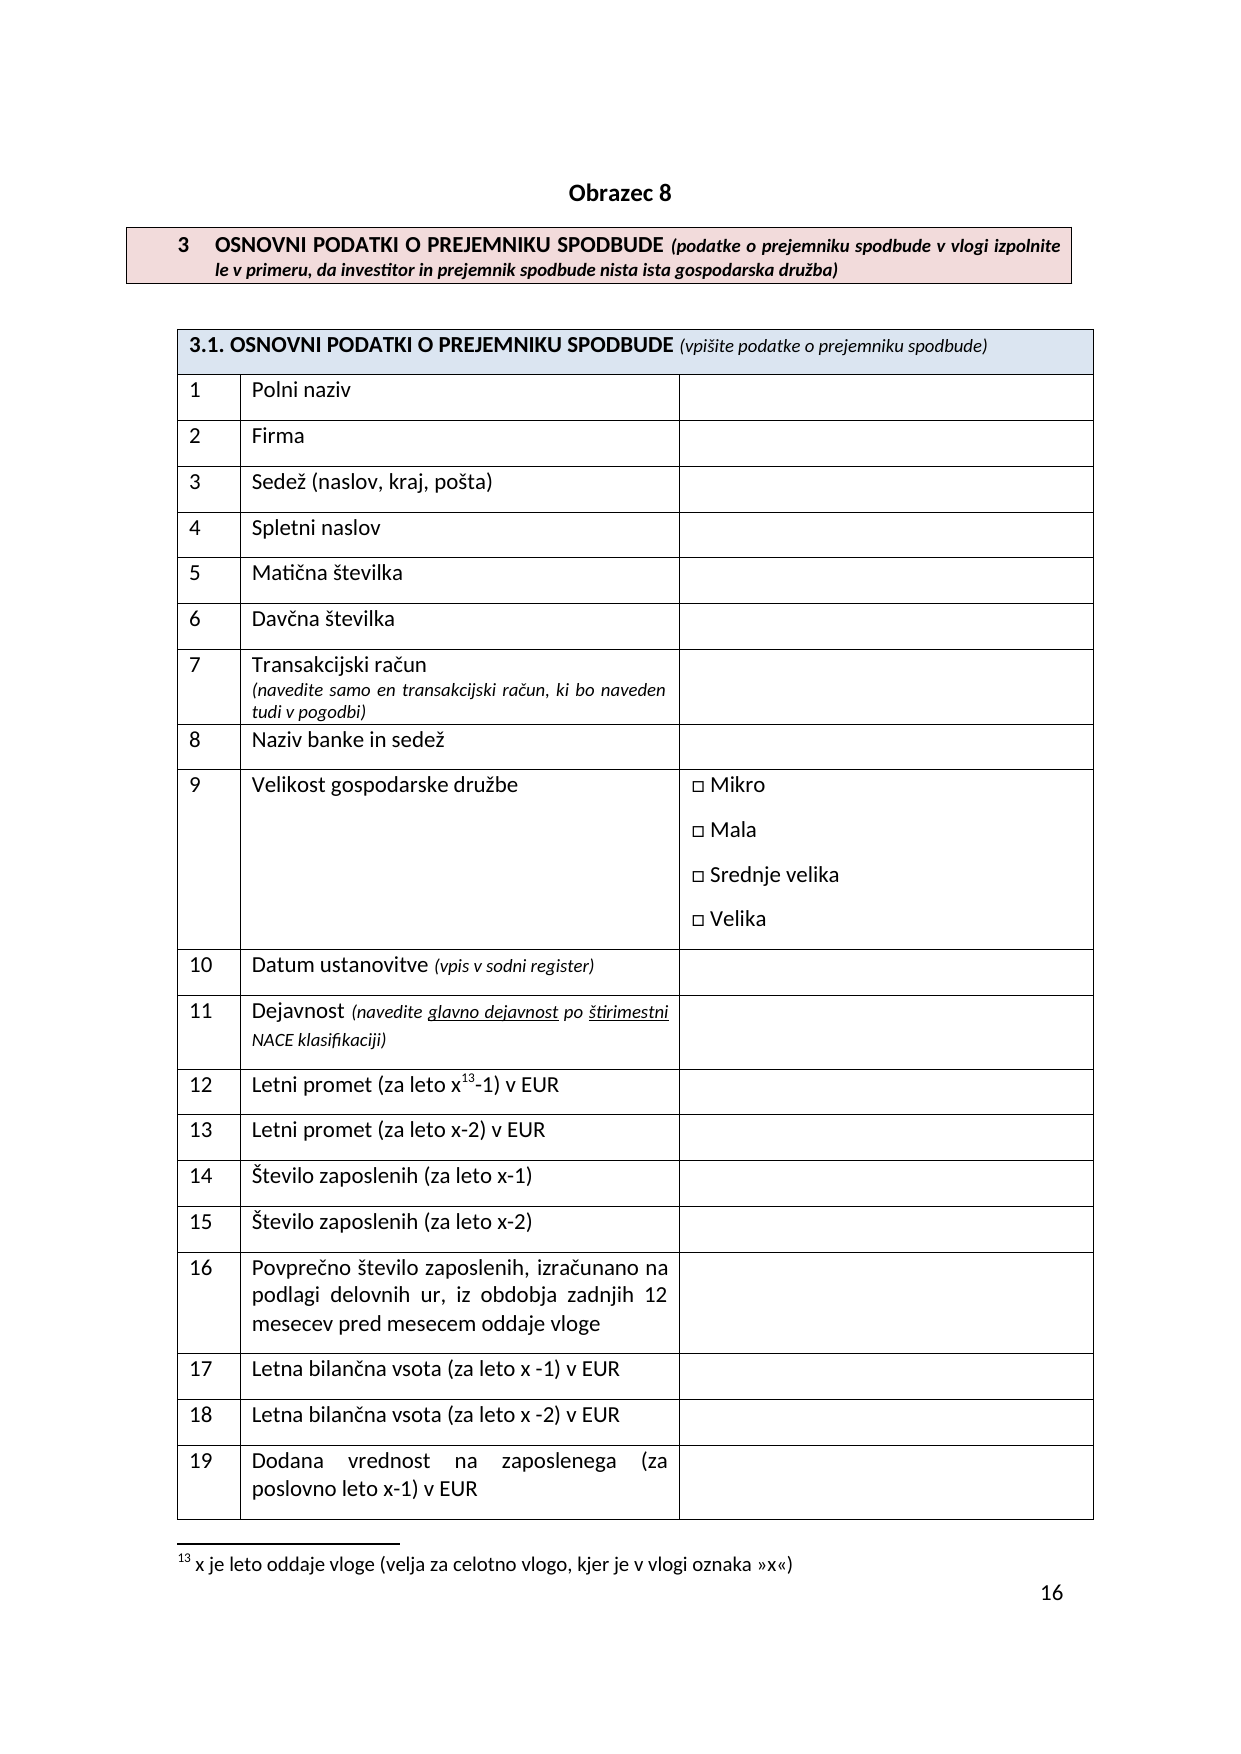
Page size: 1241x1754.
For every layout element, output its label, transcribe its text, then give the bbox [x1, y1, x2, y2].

table_cell 1 [178, 375, 240, 420]
table_cell 12 [178, 1070, 240, 1114]
table_cell 16 [178, 1253, 240, 1353]
table_cell Dodana vrednost na zaposlenega (za poslovno leto x-1) v EUR [241, 1446, 679, 1518]
table_cell [680, 558, 1093, 603]
table_cell [680, 996, 1093, 1069]
table_cell Povprečno število zaposlenih, izračunano na podlagi delovnih ur, iz obdobja zadnjih 12 mesecev pred mesecem oddaje vloge [241, 1253, 679, 1353]
table_cell Davčna številka [241, 604, 679, 649]
table_cell 10 [178, 950, 240, 995]
table_cell 11 [178, 996, 240, 1069]
table_cell 13 [178, 1115, 240, 1160]
table_cell [680, 375, 1093, 420]
table_cell Letni promet (za leto x-2) v EUR [241, 1115, 679, 1160]
table_cell 15 [178, 1207, 240, 1252]
table_cell Dejavnost (navedite glavno dejavnost po štirimestni NACE klasifikaciji) [241, 996, 679, 1069]
table_cell [680, 467, 1093, 512]
table_cell □ Mikro □ Mala □ Srednje velika □ Velika [680, 770, 1093, 949]
table_cell Velikost gospodarske družbe [241, 770, 679, 949]
table_cell [680, 1115, 1093, 1160]
table_cell 8 [178, 725, 240, 769]
table_cell Transakcijski račun (navedite samo en transakcijski račun, ki bo naveden tudi v pogodbi) [241, 650, 679, 724]
table_cell [680, 725, 1093, 769]
table_header 3.1. OSNOVNI PODATKI O PREJEMNIKU SPODBUDE (vpišite podatke o prejemniku spodbude) [178, 330, 1093, 374]
table_cell Sedež (naslov, kraj, pošta) [241, 467, 679, 512]
table_cell Letni promet (za leto x-1) v EUR [241, 1070, 679, 1114]
table_cell Število zaposlenih (za leto x-2) [241, 1207, 679, 1252]
table_cell Letna bilančna vsota (za leto x -1) v EUR [241, 1354, 679, 1399]
table_cell 19 [178, 1446, 240, 1518]
table_cell Firma [241, 421, 679, 466]
table_cell [680, 1161, 1093, 1206]
table_cell [680, 1446, 1093, 1518]
table_cell Letna bilančna vsota (za leto x -2) v EUR [241, 1400, 679, 1445]
list OSNOVNI PODATKI O PREJEMNIKU SPODBUDE (podatke o prejemniku spodbude v vlogi izpolnite le v primeru, da investitor in prejemnik spodbude nista ista gospodarska družba) [127, 228, 1071, 283]
table_cell 18 [178, 1400, 240, 1445]
table_cell [680, 950, 1093, 995]
table_cell 6 [178, 604, 240, 649]
table_cell 9 [178, 770, 240, 949]
table_cell 3 [178, 467, 240, 512]
table_cell Datum ustanovitve (vpis v sodni register) [241, 950, 679, 995]
table_cell [680, 1253, 1093, 1353]
table_cell Naziv banke in sedež [241, 725, 679, 769]
table_cell Število zaposlenih (za leto x-1) [241, 1161, 679, 1206]
table_cell Matična številka [241, 558, 679, 603]
table_cell [680, 513, 1093, 557]
table_cell 2 [178, 421, 240, 466]
table_cell [680, 1070, 1093, 1114]
table_cell 7 [178, 650, 240, 724]
table_cell [680, 1354, 1093, 1399]
table_cell [680, 1207, 1093, 1252]
table_cell [680, 421, 1093, 466]
table_cell [680, 650, 1093, 724]
table_cell [680, 1400, 1093, 1445]
table_cell Polni naziv [241, 375, 679, 420]
table_cell 4 [178, 513, 240, 557]
table_cell [680, 604, 1093, 649]
table_cell 14 [178, 1161, 240, 1206]
table_cell 5 [178, 558, 240, 603]
table_cell Spletni naslov [241, 513, 679, 557]
table_cell 17 [178, 1354, 240, 1399]
text Obrazec 8 [177, 177, 1063, 208]
